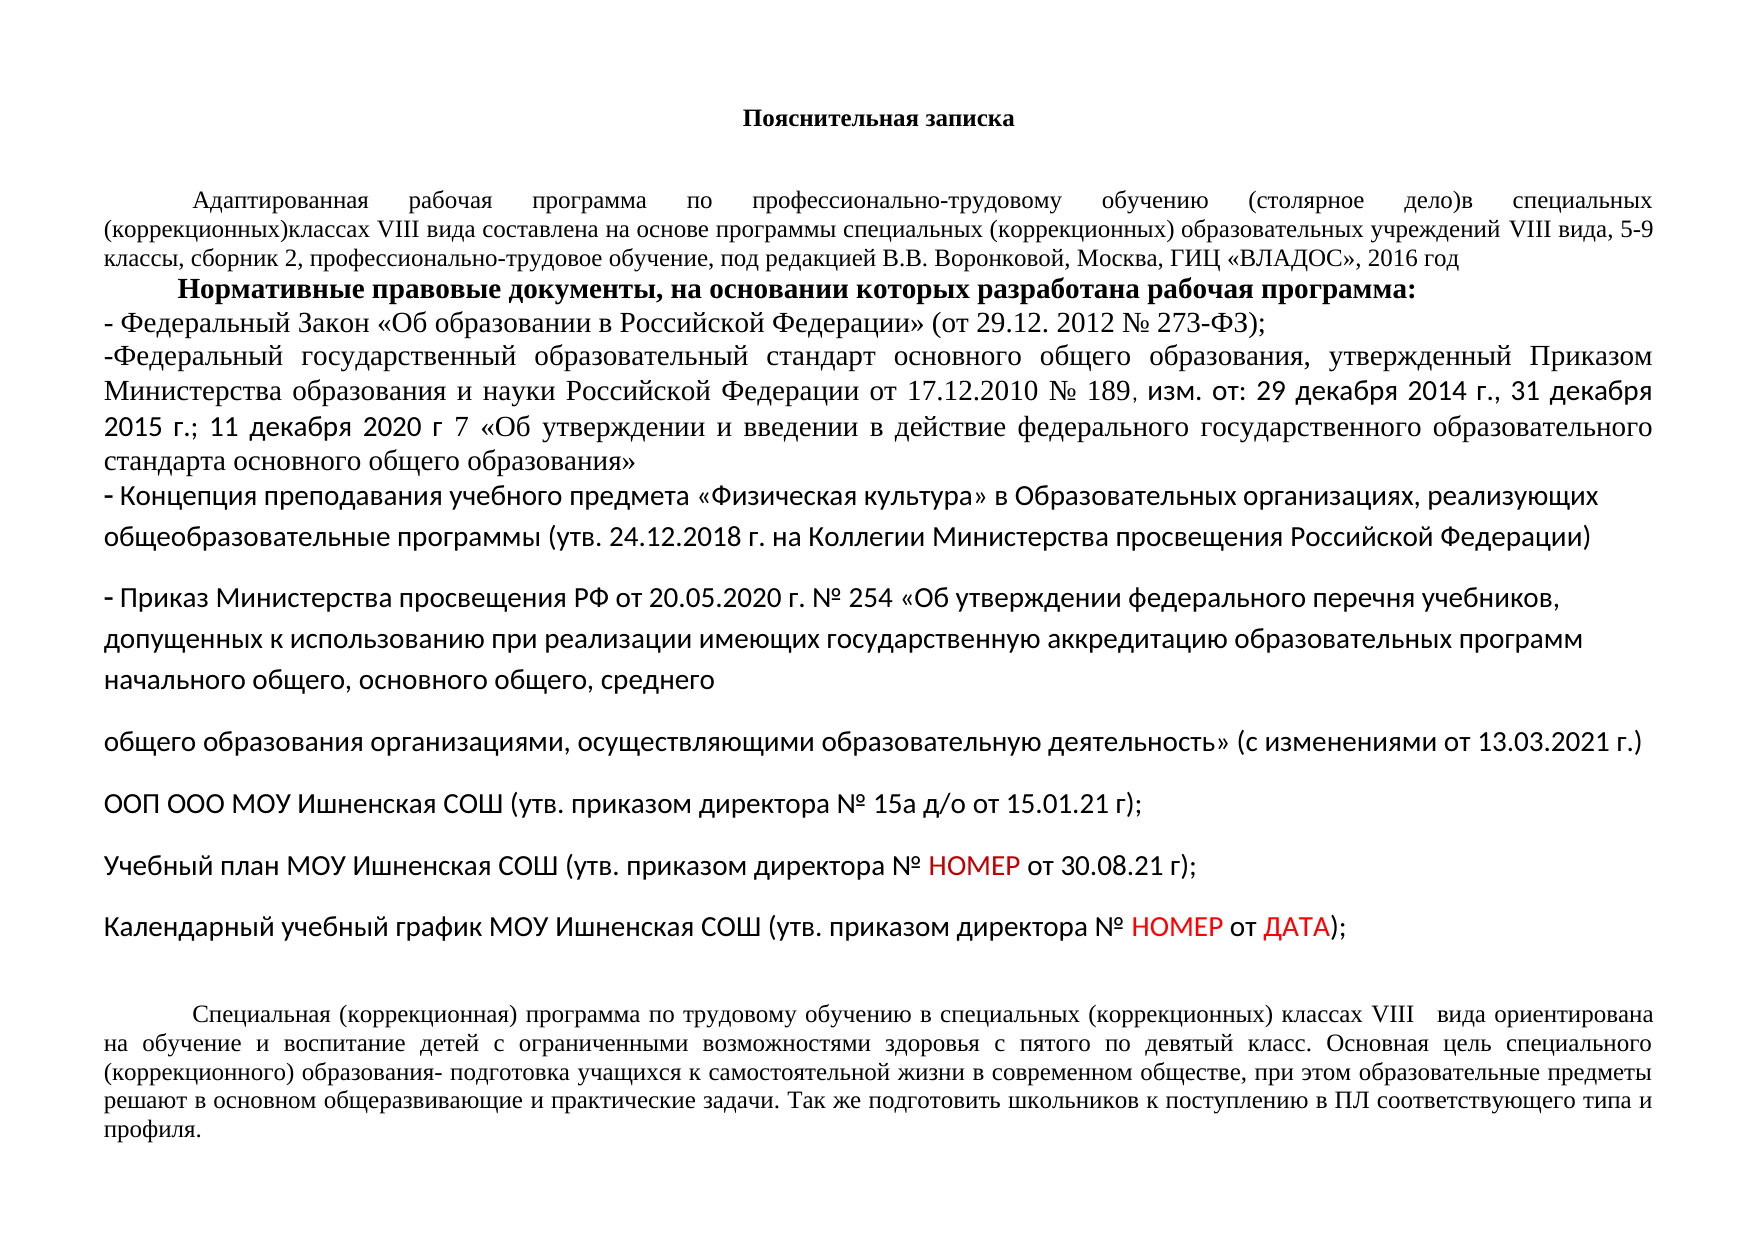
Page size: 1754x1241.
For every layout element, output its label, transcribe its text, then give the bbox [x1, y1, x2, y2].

text общего образования организациями, осуществляющими образовательную деятельность» (с изменениями от 13.03.2021 г.) [103, 723, 1654, 759]
text Учебный план МОУ Ишненская СОШ (утв. приказом директора № НОМЕР от 30.08.21 г); [103, 847, 1654, 882]
text Пояснительная записка [103, 103, 1654, 131]
text Адаптированная рабочая программа по профессионально-трудовому обучению (столярное дело)в специальных (коррекционных)классах VIII вида составлена на основе программы специальных (коррекционных) образовательных учреждений VIII вида, 5-9 классы, сборник 2, профессионально-трудовое обучение, под редакцией В.В. Воронковой, Москва, ГИЦ «ВЛАДОС», 2016 год [103, 185, 1654, 271]
text Концепция преподавания учебного предмета «Физическая культура» в Образовательных организациях, реализующих общеобразовательные программы (утв. 24.12.2018 г. на Коллегии Министерства просвещения Российской Федерации) [103, 477, 1654, 553]
text Специальная (коррекционная) программа по трудовому обучению в специальных (коррекционных) классах VIII вида ориентирована на обучение и воспитание детей с ограниченными возможностями здоровья с пятого по девятый класс. Основная цель специального (коррекционного) образования- подготовка учащихся к самостоятельной жизни в современном обществе, при этом образовательные предметы решают в основном общеразвивающие и практические задачи. Так же подготовить школьников к поступлению в ПЛ соответствующего типа и профиля. [103, 999, 1654, 1143]
text - Федеральный Закон «Об образовании в Российской Федерации» (от 29.12. 2012 № 273-ФЗ); [103, 305, 1654, 338]
text Календарный учебный график МОУ Ишненская СОШ (утв. приказом директора № НОМЕР от ДАТА); [103, 908, 1654, 944]
text Нормативные правовые документы, на основании которых разработана рабочая программа: [103, 271, 1654, 305]
text Приказ Министерства просвещения РФ от 20.05.2020 г. № 254 «Об утверждении федерального перечня учебников, допущенных к использованию при реализации имеющих государственную аккредитацию образовательных программ начального общего, основного общего, среднего [103, 579, 1654, 697]
text -Федеральный государственный образовательный стандарт основного общего образования, утвержденный Приказом Министерства образования и науки Российской Федерации от 17.12.2010 № 189, изм. от: 29 декабря 2014 г., 31 декабря 2015 г.; 11 декабря 2020 г 7 «Об утверждении и введении в действие федерального государственного образовательного стандарта основного общего образования» [103, 338, 1654, 477]
text ООП ООО МОУ Ишненская СОШ (утв. приказом директора № 15а д/о от 15.01.21 г); [103, 785, 1654, 821]
